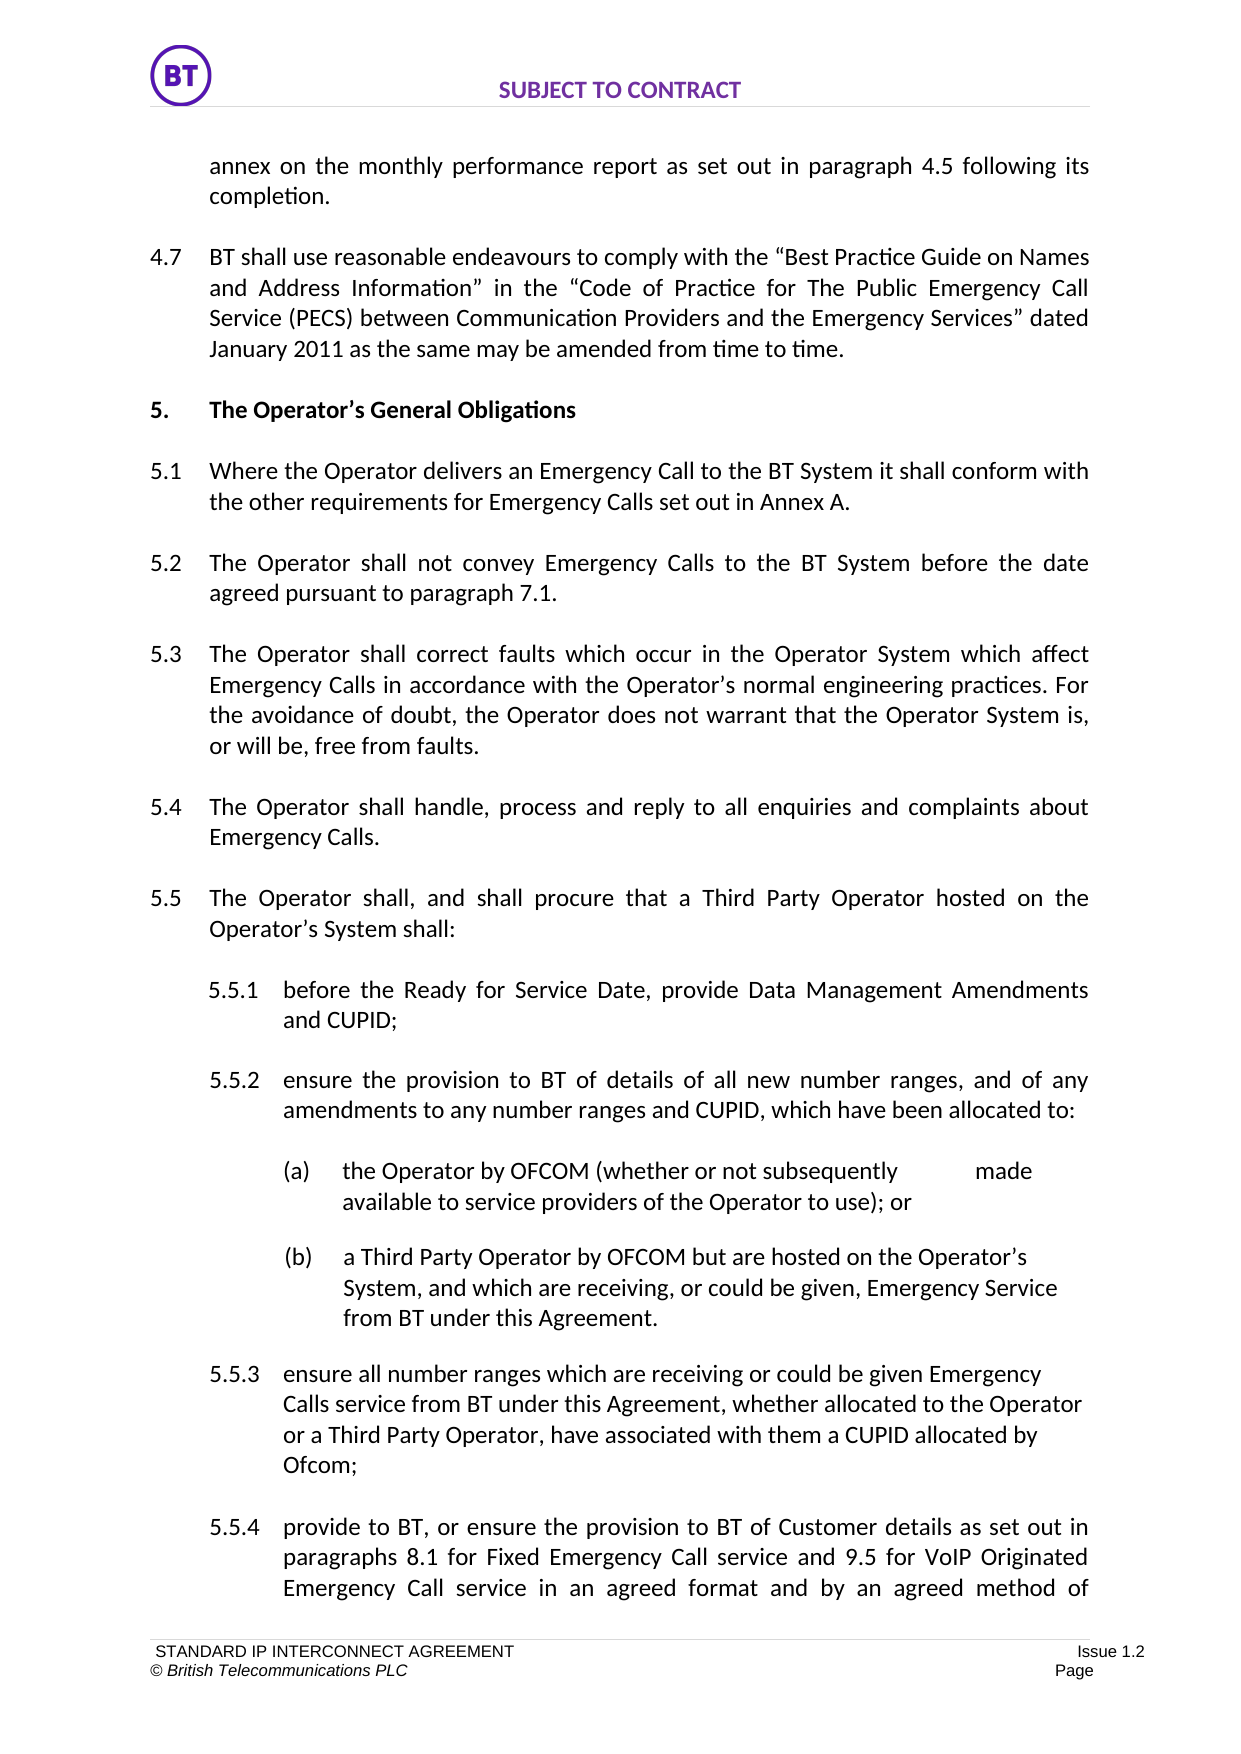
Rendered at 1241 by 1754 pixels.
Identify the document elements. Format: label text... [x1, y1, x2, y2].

text 5. The Operator’s General Obligations [150, 394, 1090, 425]
list before the Ready for Service Date, provide Data Management Amendments and CUPID; [208, 974, 1090, 1035]
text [209, 1511, 1090, 1602]
text 4.7 BT shall use reasonable endeavours to comply with the “Best Practice Guide on Names and Address Information” in the “Code of Practice for The Public Emergency Call Service (PECS) between Communication Providers and the Emergency Services” dated January 2011 as the same may be amended from time to time. [150, 242, 1090, 364]
list a Third Party Operator by OFCOM but are hosted on the Operator’s System, and which are receiving, or could be given, Emergency Service from BT under this Agreement. [284, 1241, 1090, 1333]
text 5.1 Where the Operator delivers an Emergency Call to the BT System it shall conform with the other requirements for Emergency Calls set out in Annex A. [150, 455, 1090, 516]
text 5.5 The Operator shall, and shall procure that a Third Party Operator hosted on the Operator’s System shall: [150, 882, 1090, 943]
picture [150, 45, 212, 106]
text 5.2 The Operator shall not convey Emergency Calls to the BT System before the date agreed pursuant to paragraph 7.1. [150, 547, 1090, 608]
text 5.4 The Operator shall handle, process and reply to all enquiries and complaints about Emergency Calls. [150, 791, 1090, 852]
text 5.5.2 ensure the provision to BT of details of all new number ranges, and of any amendments to any number ranges and CUPID, which have been allocated to: [209, 1064, 1090, 1125]
list the Operator by OFCOM (whether or not subsequently made available to service providers of the Operator to use); or [283, 1155, 1090, 1216]
text 5.5.3 ensure all number ranges which are receiving or could be given Emergency Calls service from BT under this Agreement, whether allocated to the Operator or a Third Party Operator, have associated with them a CUPID allocated by Ofcom; [209, 1358, 1090, 1480]
text 5.3 The Operator shall correct faults which occur in the Operator System which affect Emergency Calls in accordance with the Operator’s normal engineering practices. For the avoidance of doubt, the Operator does not warrant that the Operator System is, or will be, free from faults. [150, 638, 1090, 760]
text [150, 150, 1090, 211]
